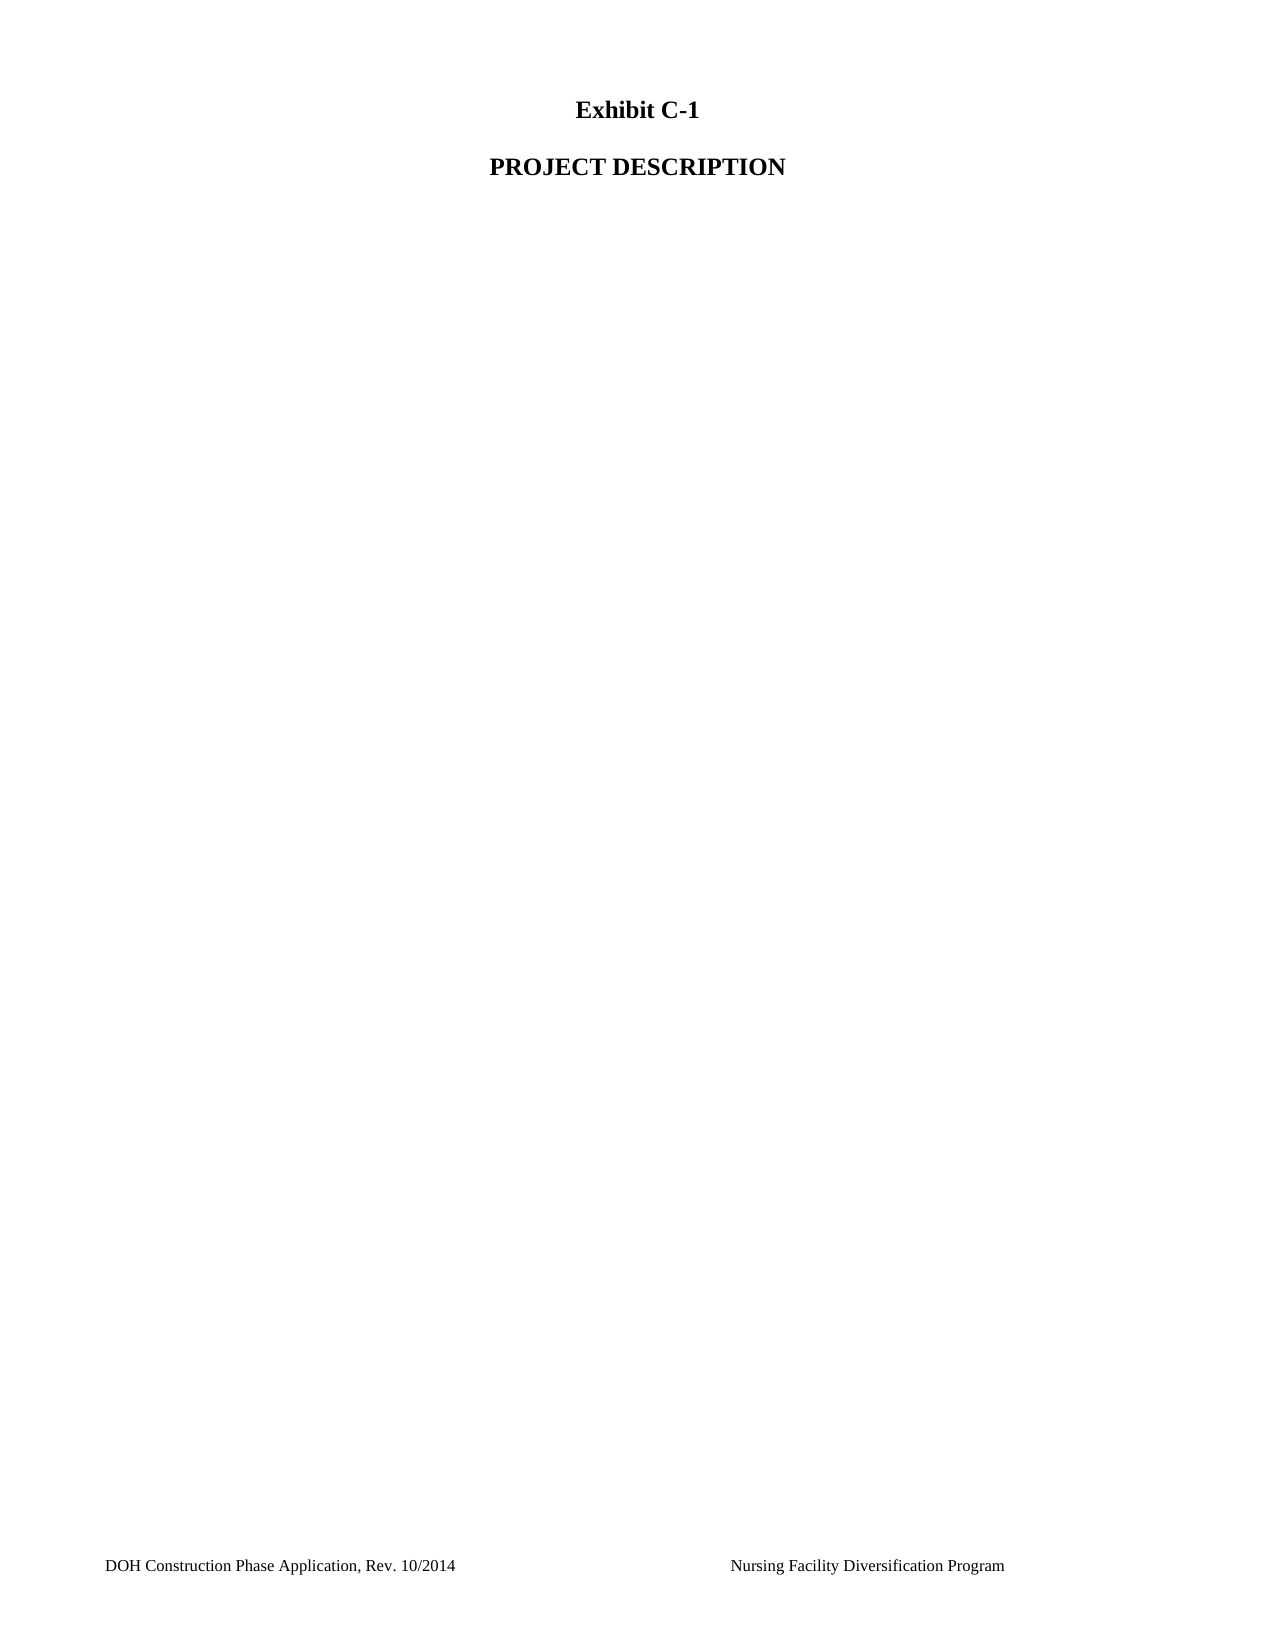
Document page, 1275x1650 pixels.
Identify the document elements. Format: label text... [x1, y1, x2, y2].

text Exhibit C-1 [105, 95, 1170, 124]
text PROJECT DESCRIPTION [105, 152, 1170, 181]
